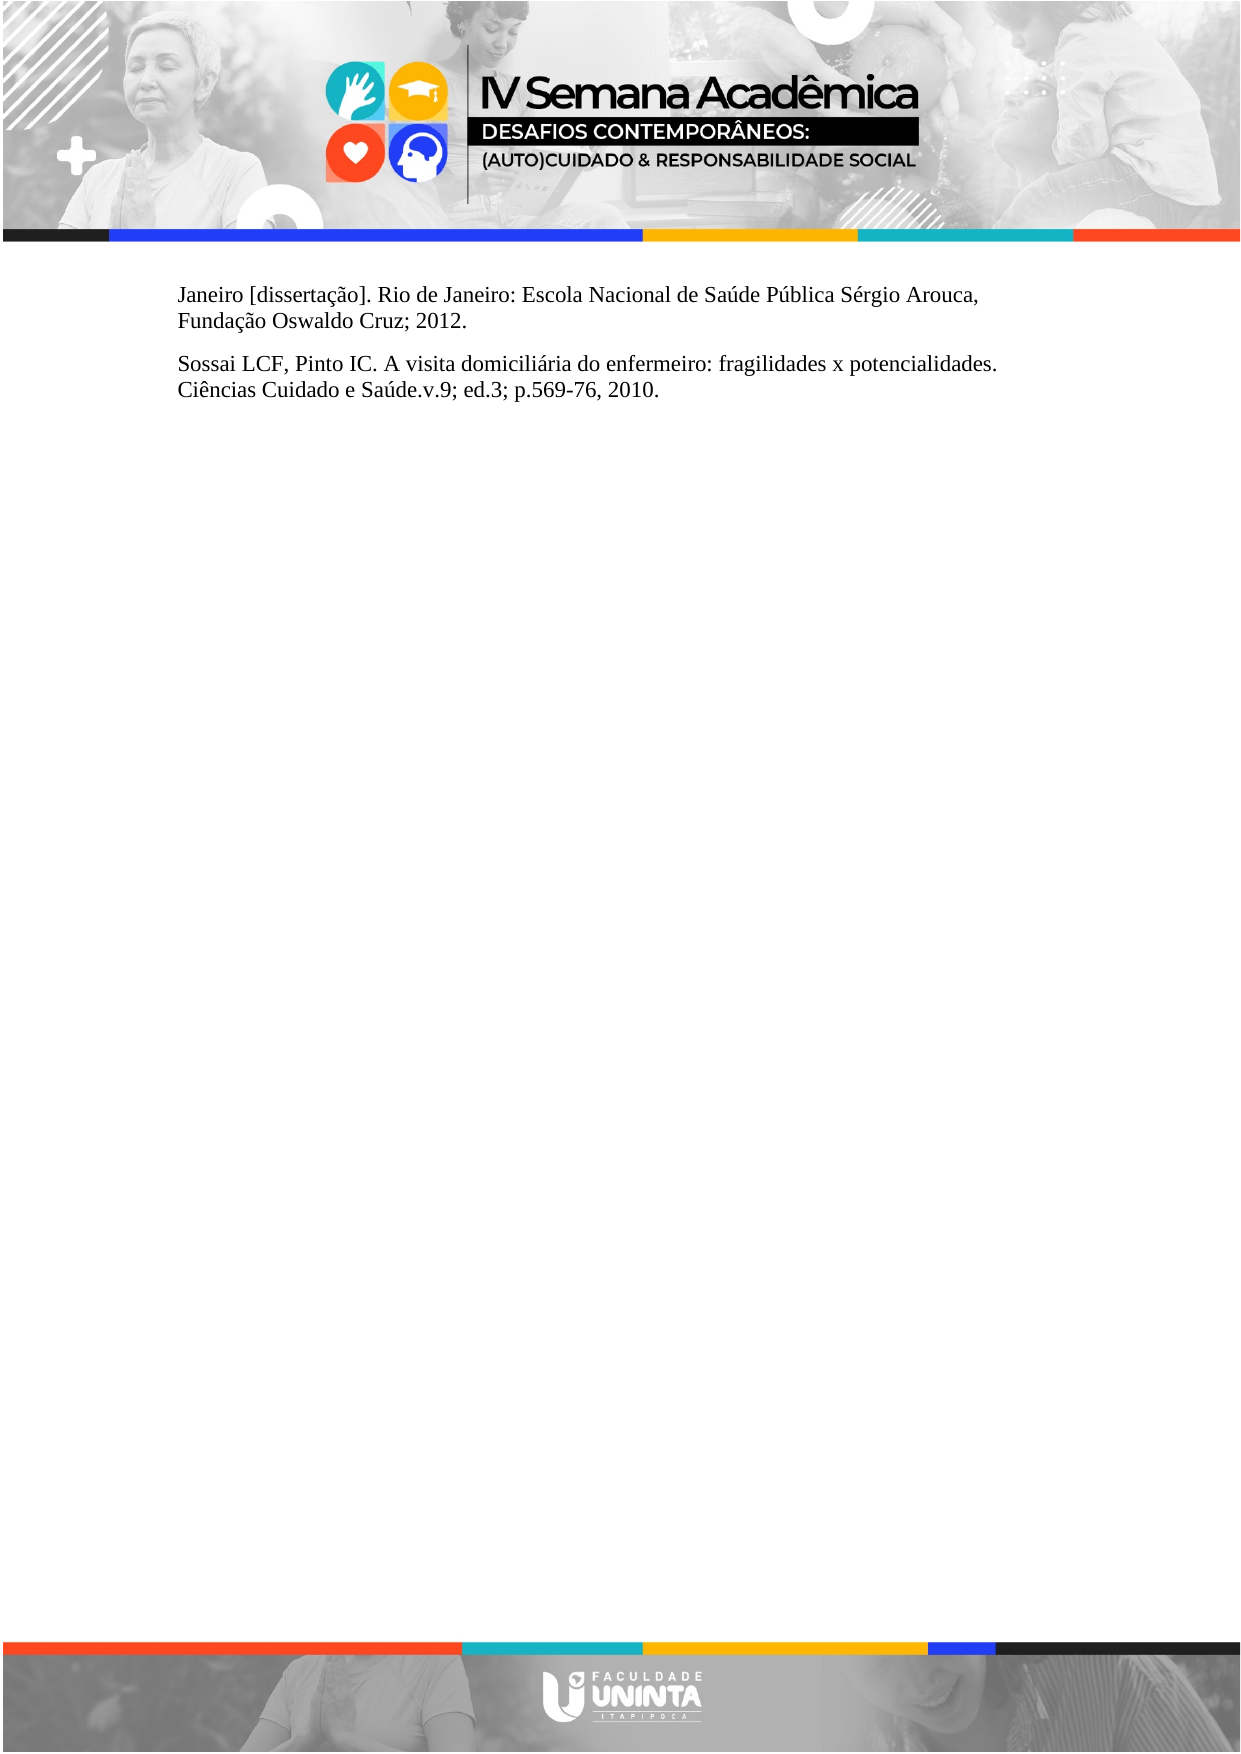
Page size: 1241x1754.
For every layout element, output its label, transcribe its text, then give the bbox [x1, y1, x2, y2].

picture [3, 1, 1241, 1752]
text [177, 281, 1063, 333]
text Sossai LCF, Pinto IC. A visita domiciliária do enfermeiro: fragilidades x potencialidades. Ciências Cuidado e Saúde.v.9; ed.3; p.569-76, 2010. [177, 350, 1063, 403]
